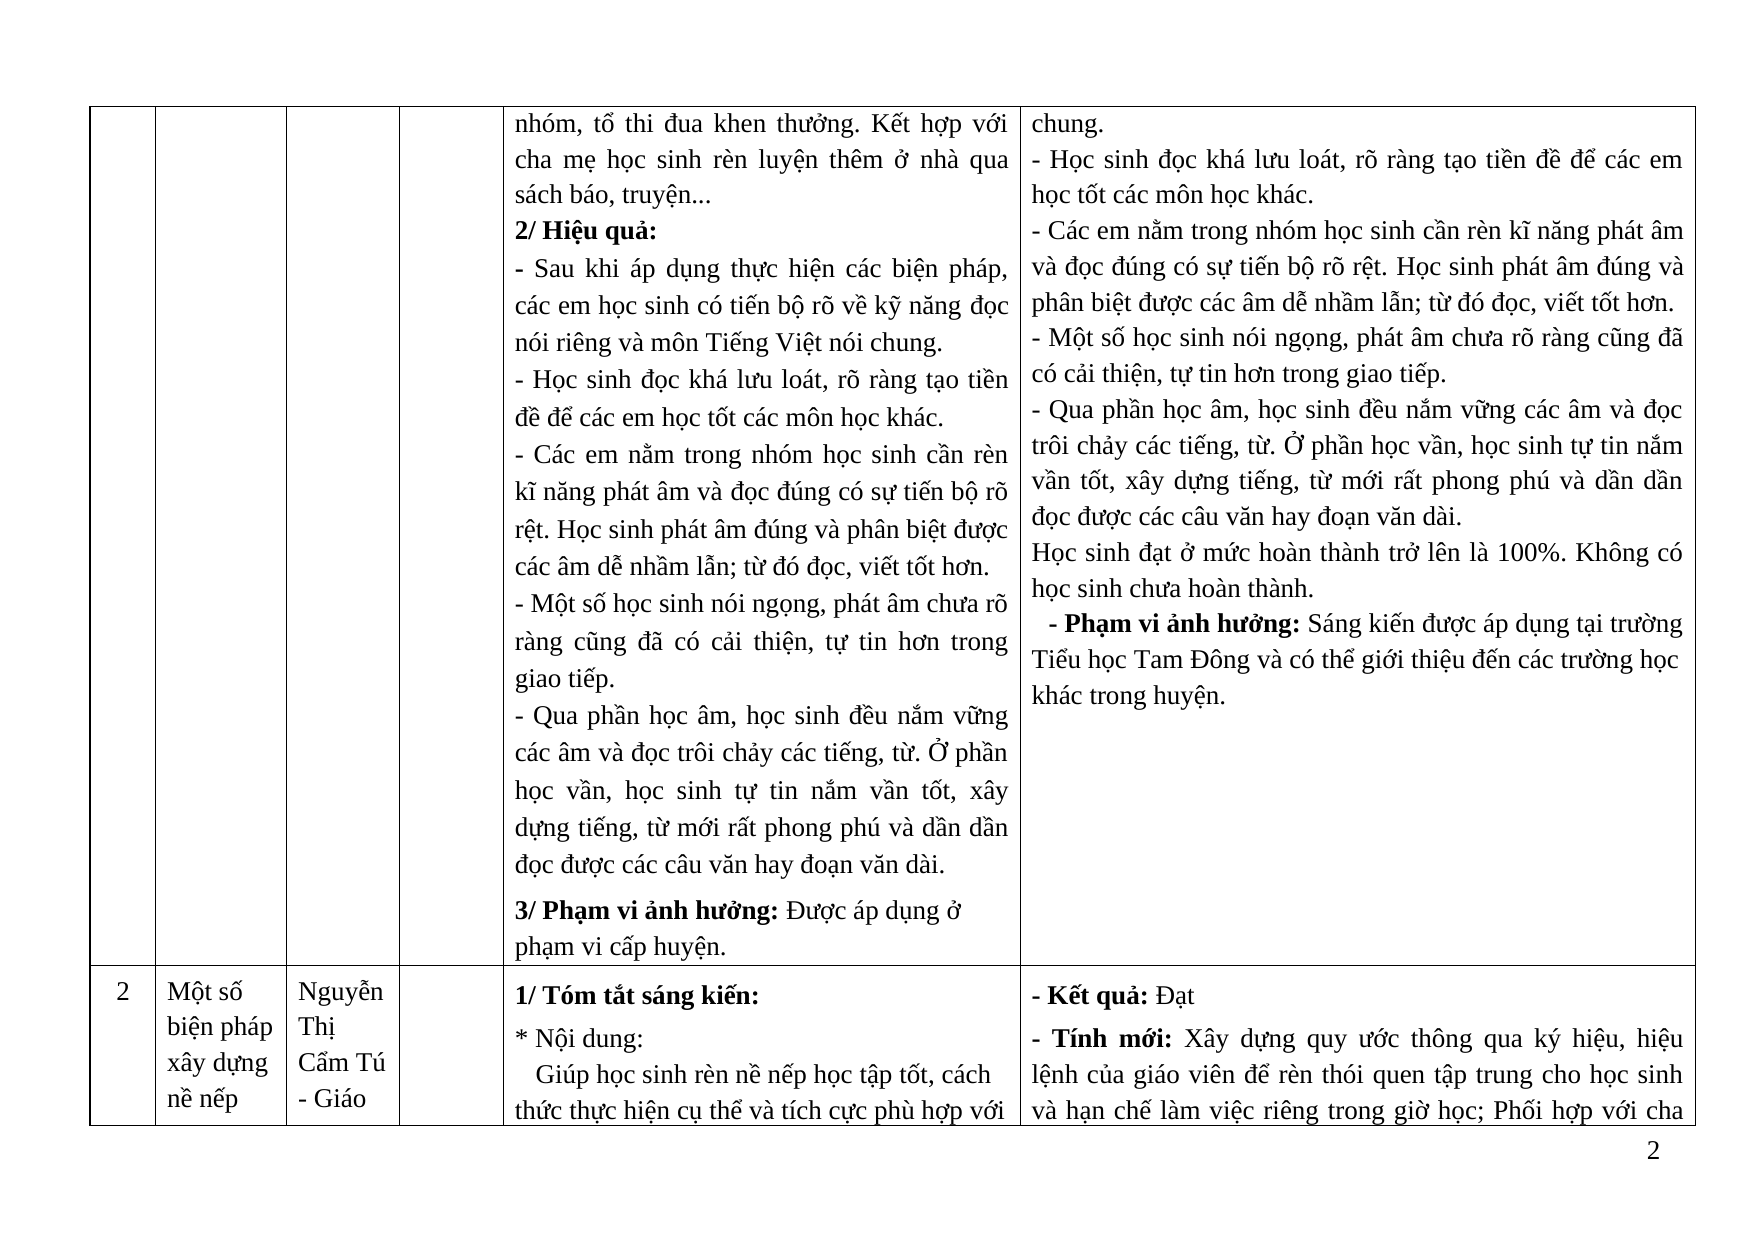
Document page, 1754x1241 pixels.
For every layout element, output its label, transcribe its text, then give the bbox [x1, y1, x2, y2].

table_cell 1 [91, 107, 155, 965]
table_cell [504, 107, 1020, 965]
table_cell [287, 966, 399, 1125]
table_cell [400, 107, 503, 965]
table_cell 2 [91, 966, 155, 1125]
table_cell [287, 107, 399, 965]
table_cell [1021, 107, 1695, 965]
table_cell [1021, 966, 1695, 1125]
table_cell [400, 966, 503, 1125]
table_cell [156, 966, 286, 1125]
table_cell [504, 966, 1020, 1125]
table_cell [156, 107, 286, 965]
